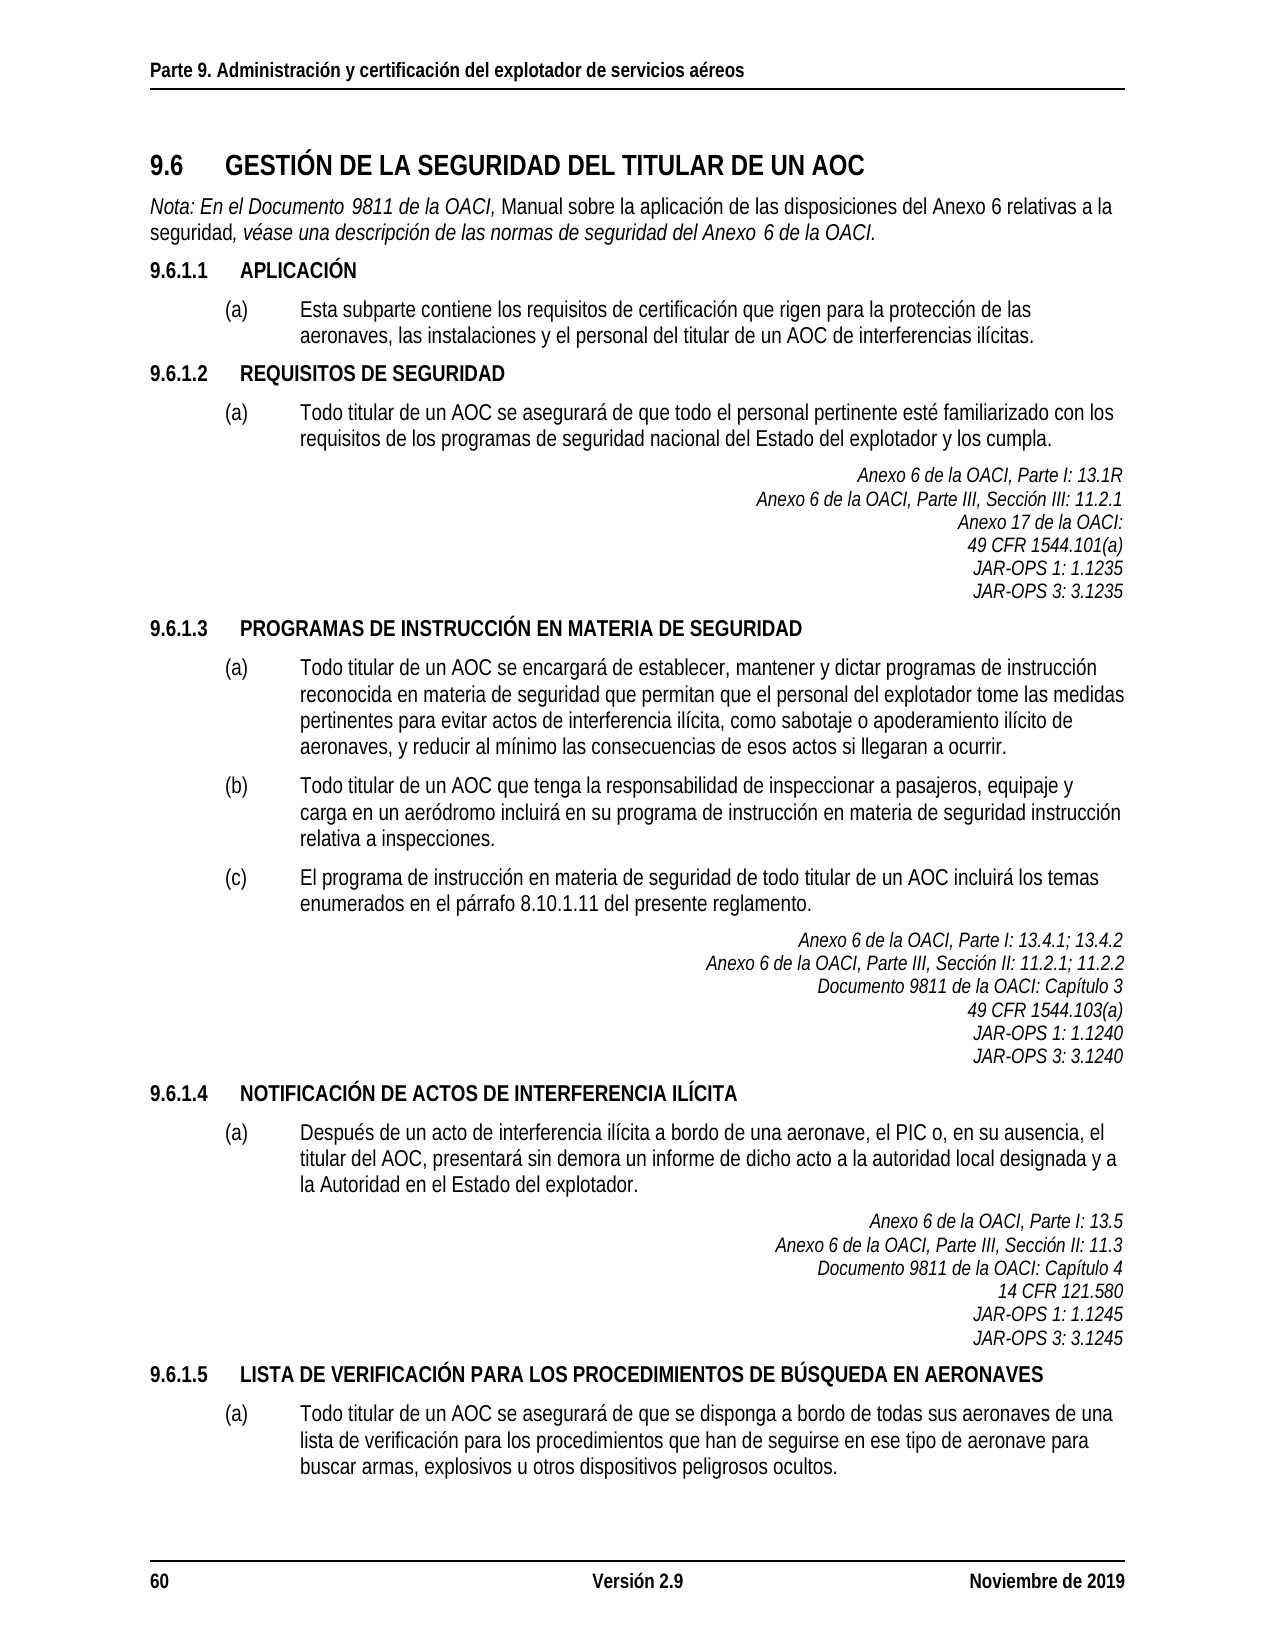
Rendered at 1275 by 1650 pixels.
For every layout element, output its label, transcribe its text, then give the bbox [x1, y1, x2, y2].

subtitle APLICACIÓN [150, 258, 1125, 283]
text JAR-OPS 1: 1.1245 [150, 1303, 1125, 1326]
text JAR-OPS 1: 1.1235 [150, 557, 1125, 580]
list Todo titular de un AOC se asegurará de que se disponga a bordo de todas sus aeronaves de una lista de verificación para los procedimientos que han de seguirse en ese tipo de aeronave para buscar armas, explosivos u otros dispositivos peligrosos ocultos. [225, 1400, 1125, 1479]
subtitle REQUISITOS DE SEGURIDAD [150, 361, 1125, 387]
subtitle LISTA DE VERIFICACIÓN PARA LOS PROCEDIMIENTOS DE BÚSQUEDA EN AERONAVES [150, 1362, 1125, 1388]
subtitle PROGRAMAS DE INSTRUCCIÓN EN MATERIA DE SEGURIDAD [150, 616, 1125, 642]
text Anexo 6 de la OACI, Parte I: 13.5 [150, 1210, 1125, 1233]
text Anexo 6 de la OACI, Parte I: 13.1R [150, 464, 1125, 487]
list Esta subparte contiene los requisitos de certificación que rigen para la protección de las aeronaves, las instalaciones y el personal del titular de un AOC de interferencias ilícitas. [225, 296, 1125, 348]
list Después de un acto de interferencia ilícita a bordo de una aeronave, el PIC o, en su ausencia, el titular del AOC, presentará sin demora un informe de dicho acto a la autoridad local designada y a la Autoridad en el Estado del explotador. [225, 1119, 1125, 1198]
text Anexo 17 de la OACI: [150, 511, 1125, 534]
list Todo titular de un AOC se asegurará de que todo el personal pertinente esté familiarizado con los requisitos de los programas de seguridad nacional del Estado del explotador y los cumpla. [225, 399, 1125, 452]
list Todo titular de un AOC que tenga la responsabilidad de inspeccionar a pasajeros, equipaje y carga en un aeródromo incluirá en su programa de instrucción en materia de seguridad instrucción relativa a inspecciones. [225, 772, 1125, 851]
text JAR-OPS 3: 3.1245 [150, 1326, 1125, 1350]
text JAR-OPS 1: 1.1240 [150, 1022, 1125, 1045]
list Todo titular de un AOC se encargará de establecer, mantener y dictar programas de instrucción reconocida en materia de seguridad que permitan que el personal del explotador tome las medidas pertinentes para evitar actos de interferencia ilícita, como sabotaje o apoderamiento ilícito de aeronaves, y reducir al mínimo las consecuencias de esos actos si llegaran a ocurrir. [225, 654, 1125, 759]
text JAR-OPS 3: 3.1240 [150, 1045, 1125, 1068]
text JAR-OPS 3: 3.1235 [150, 580, 1125, 604]
text 49 CFR 1544.101(a) [150, 534, 1125, 557]
text Documento 9811 de la OACI: Capítulo 4 [150, 1257, 1125, 1280]
text Anexo 6 de la OACI, Parte III, Sección III: 11.2.1 [150, 487, 1125, 511]
text Anexo 6 de la OACI, Parte I: 13.4.1; 13.4.2 [150, 929, 1125, 952]
text 14 CFR 121.580 [150, 1280, 1125, 1303]
subtitle NOTIFICACIÓN DE ACTOS DE INTERFERENCIA ILÍCITA [150, 1081, 1125, 1106]
text Nota: En el Documento 9811 de la OACI, Manual sobre la aplicación de las disposiciones del Anexo 6 relativas a la seguridad, véase una descripción de las normas de seguridad del Anexo 6 de la OACI. [150, 194, 1125, 245]
text Anexo 6 de la OACI, Parte III, Sección II: 11.2.1; 11.2.2 [150, 952, 1125, 975]
text Anexo 6 de la OACI, Parte III, Sección II: 11.3 [150, 1233, 1125, 1257]
list El programa de instrucción en materia de seguridad de todo titular de un AOC incluirá los temas enumerados en el párrafo 8.10.1.11 del presente reglamento. [225, 864, 1125, 916]
text 49 CFR 1544.103(a) [150, 998, 1125, 1022]
subtitle GESTIÓN DE LA SEGURIDAD DEL TITULAR DE UN AOC [150, 148, 1125, 182]
text Documento 9811 de la OACI: Capítulo 3 [150, 975, 1125, 998]
